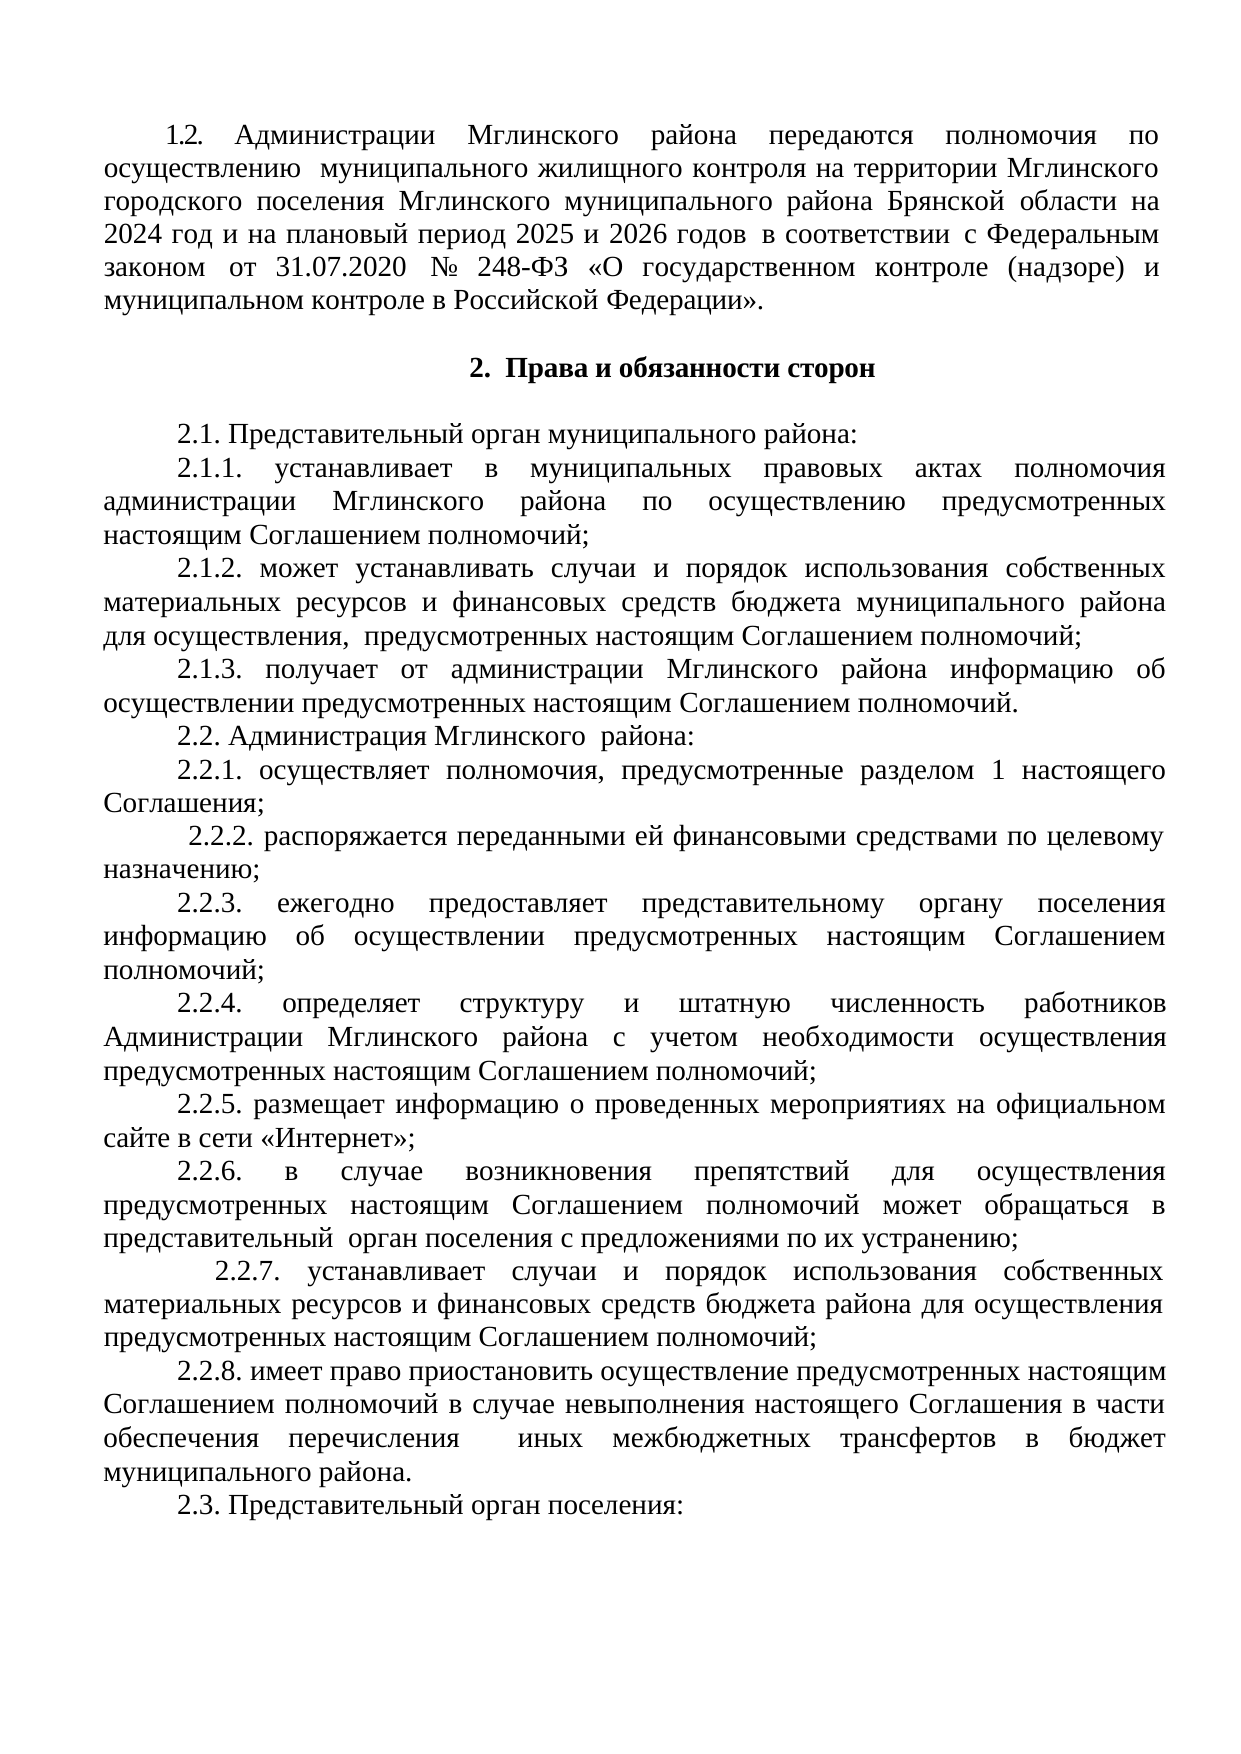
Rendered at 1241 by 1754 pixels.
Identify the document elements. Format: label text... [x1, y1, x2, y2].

text 1.2. Администрации Мглинского района передаются полномочия по осуществлению муниципального жилищного контроля на территории Мглинского городского поселения Мглинского муниципального района Брянской области на 2024 год и на плановый период 2025 и 2026 годов в соответствии с Федеральным законом от 31.07.2020 № 248-ФЗ «О государственном контроле (надзоре) и муниципальном контроле в Российской Федерации». [103, 118, 1160, 316]
text 2.2.5. размещает информацию о проведенных мероприятиях на официальном сайте в сети «Интернет»; [103, 1086, 1167, 1153]
text 2.2.8. имеет право приостановить осуществление предусмотренных настоящим Соглашением полномочий в случае невыполнения настоящего Соглашения в части обеспечения перечисления иных межбюджетных трансфертов в бюджет муниципального района. [103, 1353, 1167, 1487]
text 2.1.1. устанавливает в муниципальных правовых актах полномочия администрации Мглинского района по осуществлению предусмотренных настоящим Соглашением полномочий; [103, 450, 1167, 551]
text 2. Права и обязанности сторон [103, 350, 1167, 383]
text 2.2.4. определяет структуру и штатную численность работников Администрации Мглинского района с учетом необходимости осуществления предусмотренных настоящим Соглашением полномочий; [103, 986, 1167, 1086]
text 2.1.3. получает от администрации Мглинского района информацию об осуществлении предусмотренных настоящим Соглашением полномочий. [103, 651, 1167, 718]
text 2.2.3. ежегодно предоставляет представительному органу поселения информацию об осуществлении предусмотренных настоящим Соглашением полномочий; [103, 885, 1167, 986]
text 2.2.7. устанавливает случаи и порядок использования собственных материальных ресурсов и финансовых средств бюджета района для осуществления предусмотренных настоящим Соглашением полномочий; [103, 1254, 1164, 1353]
text 2.2. Администрация Мглинского района: [103, 718, 1167, 752]
text 2.3. Представительный орган поселения: [103, 1487, 1167, 1521]
text 2.1. Представительный орган муниципального района: [103, 416, 1167, 450]
text 2.2.2. распоряжается переданными ей финансовыми средствами по целевому назначению; [103, 819, 1165, 885]
text 2.2.6. в случае возникновения препятствий для осуществления предусмотренных настоящим Соглашением полномочий может обращаться в представительный орган поселения с предложениями по их устранению; [103, 1153, 1167, 1254]
text 2.2.1. осуществляет полномочия, предусмотренные разделом 1 настоящего Соглашения; [103, 752, 1167, 819]
text 2.1.2. может устанавливать случаи и порядок использования собственных материальных ресурсов и финансовых средств бюджета муниципального района для осуществления, предусмотренных настоящим Соглашением полномочий; [103, 551, 1167, 651]
